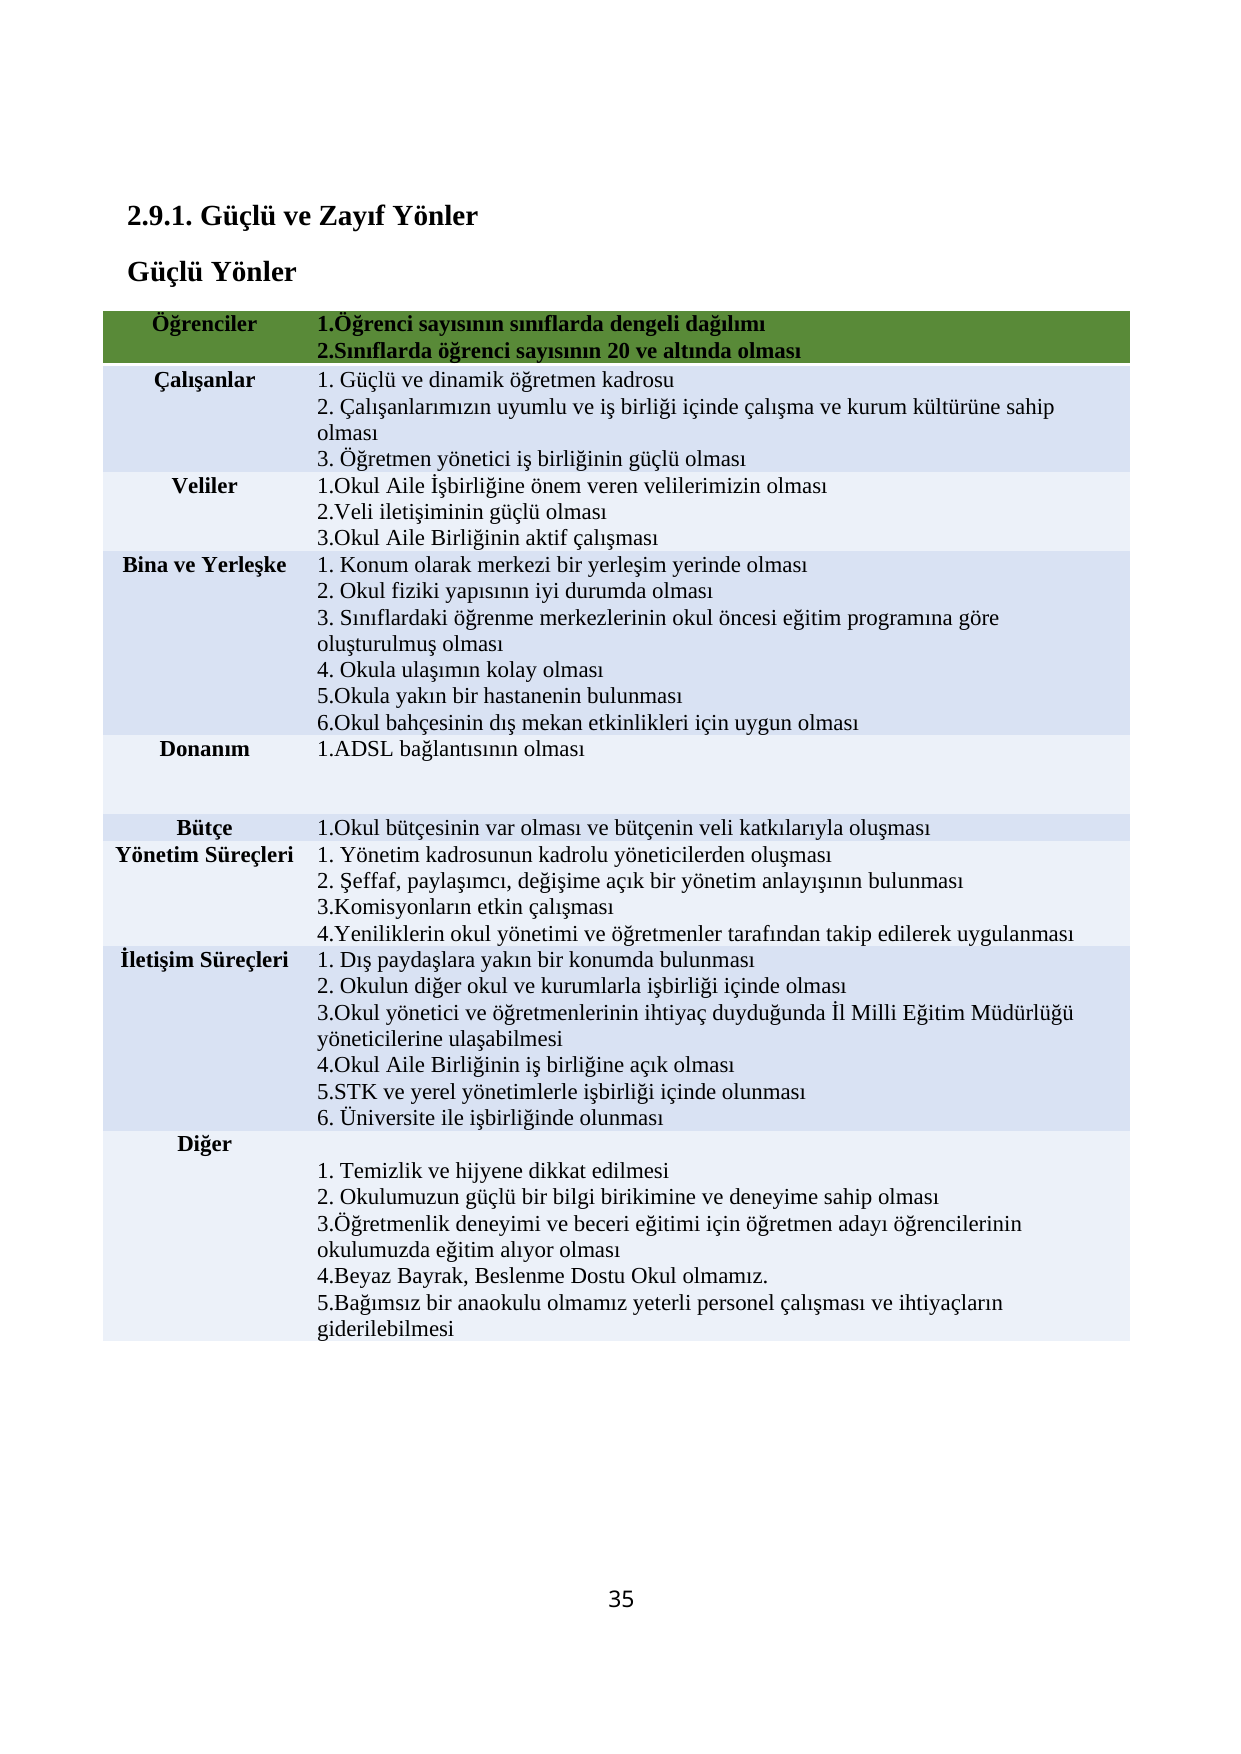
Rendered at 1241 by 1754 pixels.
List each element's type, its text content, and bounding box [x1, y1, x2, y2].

table_cell Veliler [103, 472, 306, 551]
table_cell Bütçe [103, 814, 306, 841]
table_cell Donanım [103, 735, 306, 814]
table_cell 1.ADSL bağlantısının olması [306, 735, 1130, 814]
table_cell 1. Dış paydaşlara yakın bir konumda bulunması 2. Okulun diğer okul ve kurumlarla işbirliği içinde olması 3.Okul yönetici ve öğretmenlerinin ihtiyaç duyduğunda İl Milli Eğitim Müdürlüğü yöneticilerine ulaşabilmesi 4.Okul Aile Birliğinin iş birliğine açık olması 5.STK ve yerel yönetimlerle işbirliği içinde olunması 6. Üniversite ile işbirliğinde olunması [306, 946, 1130, 1131]
text 2.9.1. Güçlü ve Zayıf Yönler [127, 198, 1128, 232]
table_cell 1. Güçlü ve dinamik öğretmen kadrosu 2. Çalışanlarımızın uyumlu ve iş birliği içinde çalışma ve kurum kültürüne sahip olması 3. Öğretmen yönetici iş birliğinin güçlü olması [306, 366, 1130, 472]
table_cell 1. Temizlik ve hijyene dikkat edilmesi 2. Okulumuzun güçlü bir bilgi birikimine ve deneyime sahip olması 3.Öğretmenlik deneyimi ve beceri eğitimi için öğretmen adayı öğrencilerinin okulumuzda eğitim alıyor olması 4.Beyaz Bayrak, Beslenme Dostu Okul olmamız. 5.Bağımsız bir anaokulu olmamız yeterli personel çalışması ve ihtiyaçların giderilebilmesi [306, 1131, 1130, 1341]
table_cell 1.Okul Aile İşbirliğine önem veren velilerimizin olması 2.Veli iletişiminin güçlü olması 3.Okul Aile Birliğinin aktif çalışması [306, 472, 1130, 551]
table_cell 1. Yönetim kadrosunun kadrolu yöneticilerden oluşması 2. Şeffaf, paylaşımcı, değişime açık bir yönetim anlayışının bulunması 3.Komisyonların etkin çalışması 4.Yeniliklerin okul yönetimi ve öğretmenler tarafından takip edilerek uygulanması [306, 841, 1130, 946]
table_cell Diğer [103, 1131, 306, 1341]
table_cell Çalışanlar [103, 366, 306, 472]
table_header 1.Öğrenci sayısının sınıflarda dengeli dağılımı 2.Sınıflarda öğrenci sayısının 20 ve altında olması [306, 311, 1130, 363]
table_cell Bina ve Yerleşke [103, 551, 306, 735]
table_cell Yönetim Süreçleri [103, 841, 306, 946]
table_cell 1. Konum olarak merkezi bir yerleşim yerinde olması 2. Okul fiziki yapısının iyi durumda olması 3. Sınıflardaki öğrenme merkezlerinin okul öncesi eğitim programına göre oluşturulmuş olması 4. Okula ulaşımın kolay olması 5.Okula yakın bir hastanenin bulunması 6.Okul bahçesinin dış mekan etkinlikleri için uygun olması [306, 551, 1130, 735]
table_header Öğrenciler [103, 311, 306, 363]
table_cell 1.Okul bütçesinin var olması ve bütçenin veli katkılarıyla oluşması [306, 814, 1130, 841]
table_cell İletişim Süreçleri [103, 946, 306, 1131]
text Güçlü Yönler [127, 254, 1128, 288]
